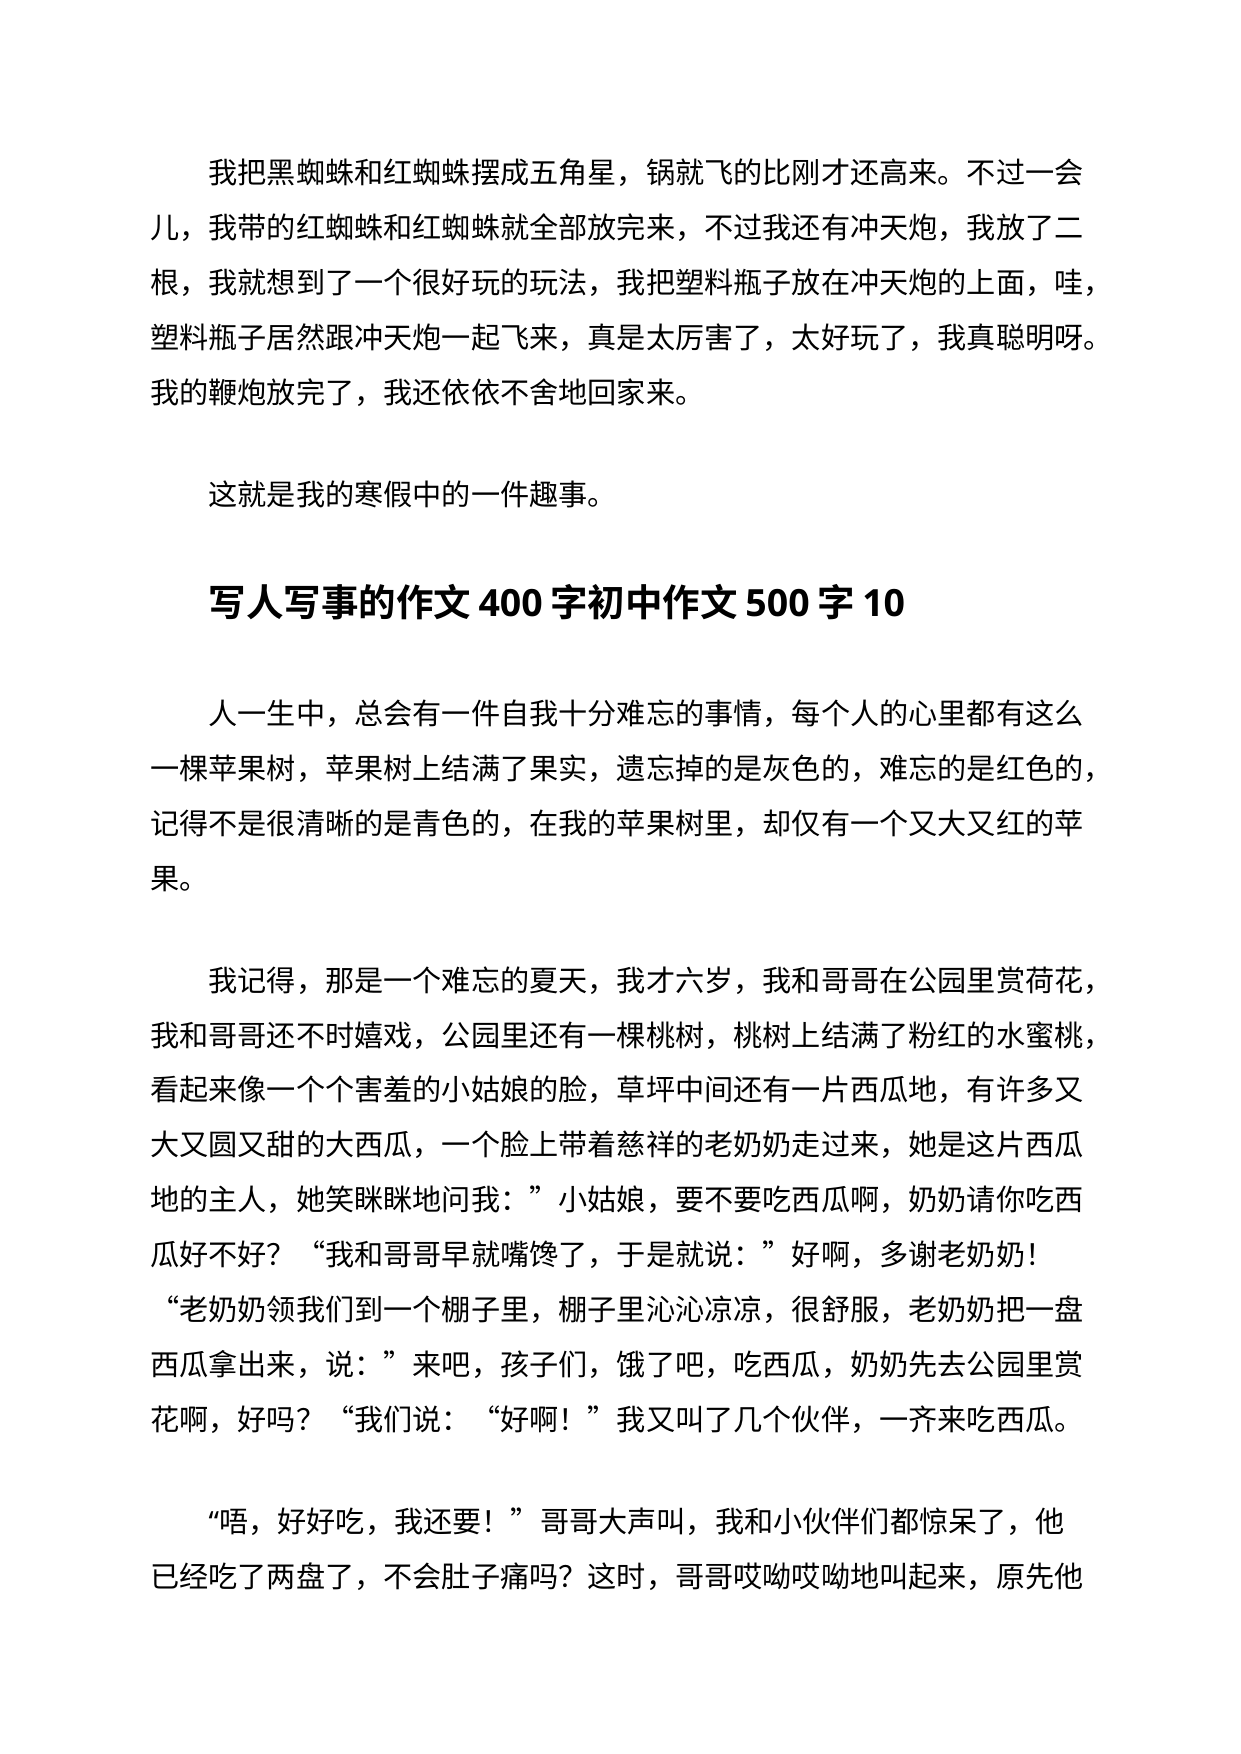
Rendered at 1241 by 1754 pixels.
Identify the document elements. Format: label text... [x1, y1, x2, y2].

text 人一生中，总会有一件自我十分难忘的事情，每个人的心里都有这么一棵苹果树，苹果树上结满了果实，遗忘掉的是灰色的，难忘的是红色的，记得不是很清晰的是青色的，在我的苹果树里，却仅有一个又大又红的苹果。 [150, 691, 1090, 898]
text 写人写事的作文400字初中作文500字10 [150, 573, 1090, 628]
text 我把黑蜘蛛和红蜘蛛摆成五角星，锅就飞的比刚才还高来。不过一会儿，我带的红蜘蛛和红蜘蛛就全部放完来，不过我还有冲天炮，我放了二根，我就想到了一个很好玩的玩法，我把塑料瓶子放在冲天炮的上面，哇，塑料瓶子居然跟冲天炮一起飞来，真是太厉害了，太好玩了，我真聪明呀。我的鞭炮放完了，我还依依不舍地回家来。 [150, 150, 1090, 412]
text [150, 1498, 1090, 1595]
text 这就是我的寒假中的一件趣事。 [150, 471, 1090, 514]
text 我记得，那是一个难忘的夏天，我才六岁，我和哥哥在公园里赏荷花，我和哥哥还不时嬉戏，公园里还有一棵桃树，桃树上结满了粉红的水蜜桃，看起来像一个个害羞的小姑娘的脸，草坪中间还有一片西瓜地，有许多又大又圆又甜的大西瓜，一个脸上带着慈祥的老奶奶走过来，她是这片西瓜地的主人，她笑眯眯地问我：”小姑娘，要不要吃西瓜啊，奶奶请你吃西瓜好不好？“我和哥哥早就嘴馋了，于是就说：”好啊，多谢老奶奶！“老奶奶领我们到一个棚子里，棚子里沁沁凉凉，很舒服，老奶奶把一盘西瓜拿出来，说：”来吧，孩子们，饿了吧，吃西瓜，奶奶先去公园里赏花啊，好吗？“我们说：“好啊！”我又叫了几个伙伴，一齐来吃西瓜。 [150, 957, 1090, 1439]
